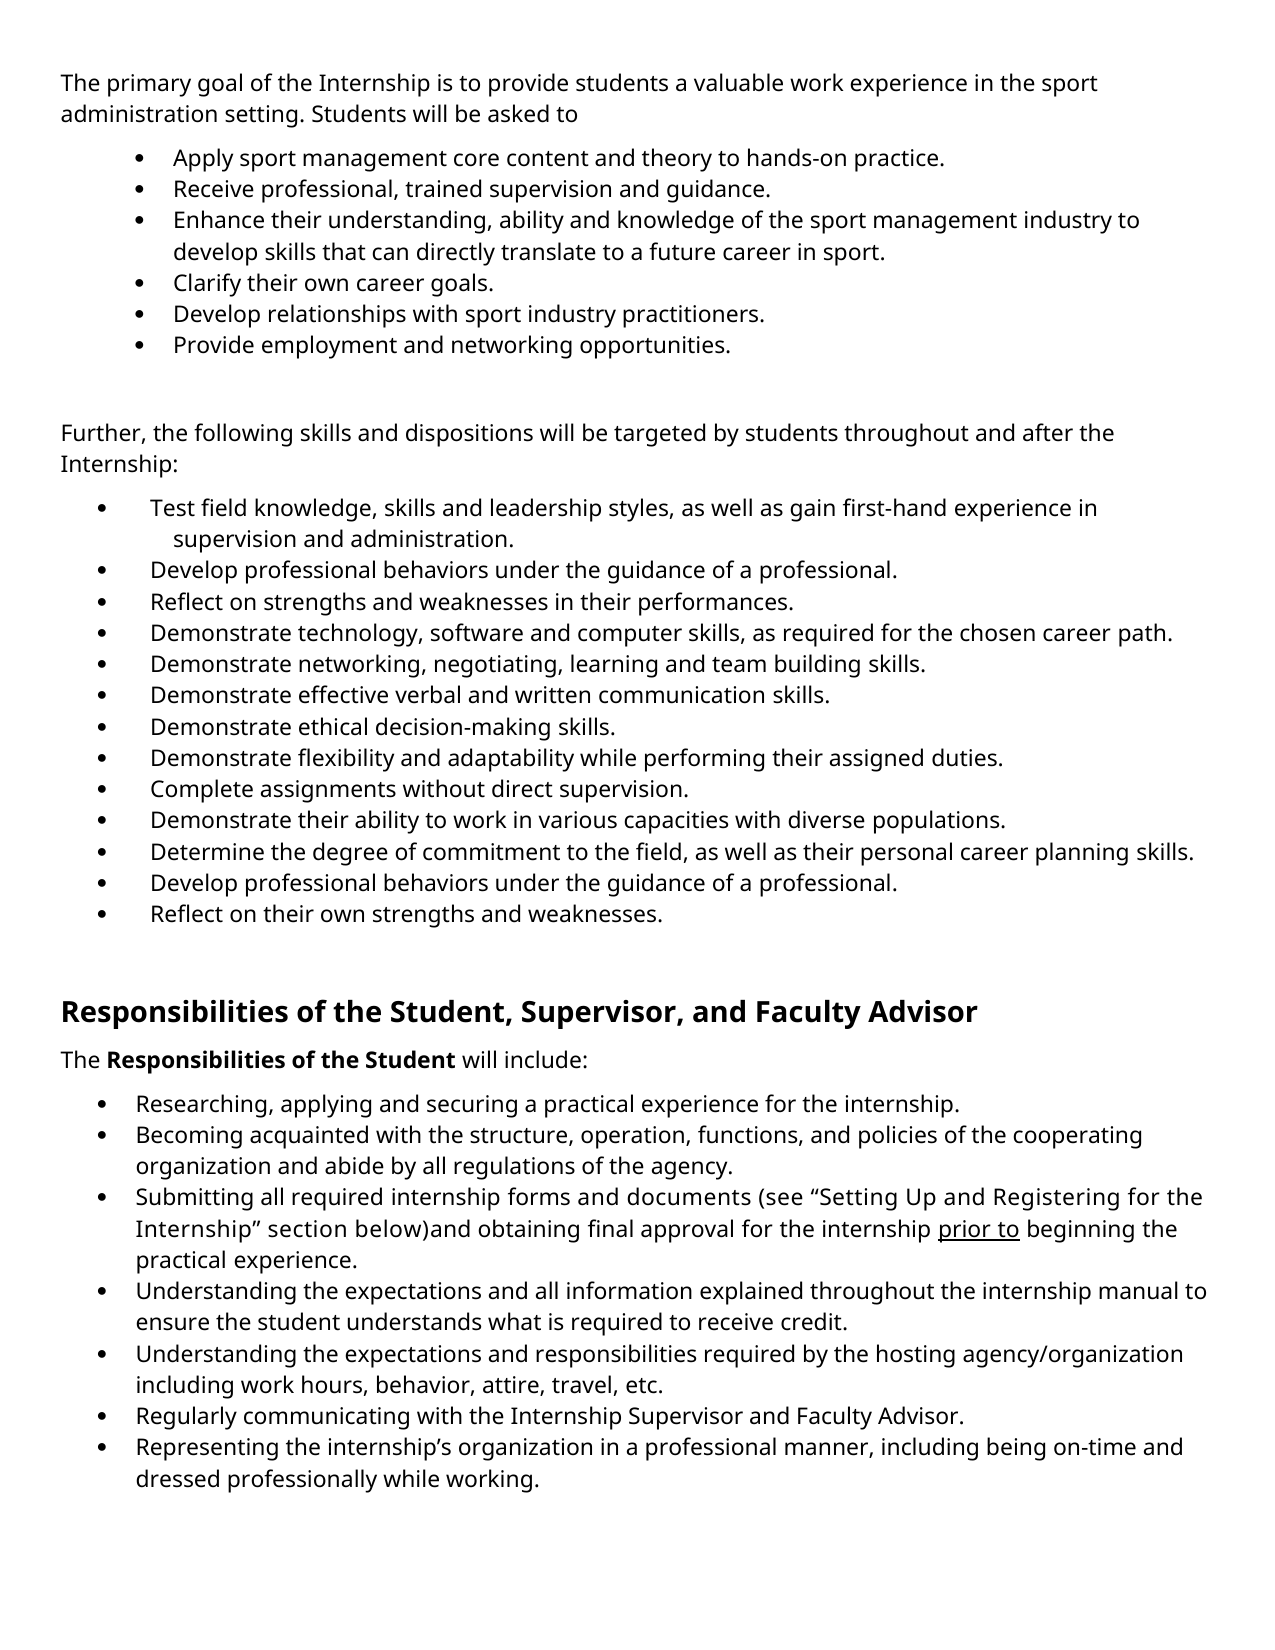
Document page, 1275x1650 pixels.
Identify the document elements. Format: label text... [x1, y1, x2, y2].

list Demonstrate technology, software and computer skills, as required for the chosen career path. [98, 617, 1217, 648]
list Demonstrate their ability to work in various capacities with diverse populations. [98, 804, 1217, 835]
list Develop professional behaviors under the guidance of a professional. [98, 867, 1217, 898]
list Reflect on strengths and weaknesses in their performances. [98, 585, 1217, 617]
list Regularly communicating with the Internship Supervisor and Faculty Advisor. [98, 1400, 1217, 1431]
list Submitting all required internship forms and documents (see “Setting Up and Registering for the Internship” section below)and obtaining final approval for the internship prior to beginning the practical experience. [98, 1181, 1217, 1275]
list Becoming acquainted with the structure, operation, functions, and policies of the cooperating organization and abide by all regulations of the agency. [98, 1119, 1217, 1181]
list Complete assignments without direct supervision. [98, 773, 1217, 804]
list Understanding the expectations and responsibilities required by the hosting agency/organization including work hours, behavior, attire, travel, etc. [98, 1338, 1217, 1400]
list Provide employment and networking opportunities. [135, 329, 1217, 360]
subtitle Responsibilities of the Student, Supervisor, and Faculty Advisor [60, 992, 1217, 1031]
list Determine the degree of commitment to the field, as well as their personal career planning skills. [98, 835, 1217, 867]
text The primary goal of the Internship is to provide students a valuable work experience in the sport administration setting. Students will be asked to [60, 67, 1217, 129]
list Test field knowledge, skills and leadership styles, as well as gain first-hand experience in supervision and administration. [98, 492, 1217, 554]
list Develop relationships with sport industry practitioners. [135, 298, 1217, 329]
text The Responsibilities of the Student will include: [60, 1044, 1217, 1075]
list Reflect on their own strengths and weaknesses. [98, 898, 1217, 929]
list Representing the internship’s organization in a professional manner, including being on-time and dressed professionally while working. [98, 1431, 1217, 1494]
list Demonstrate effective verbal and written communication skills. [98, 679, 1217, 710]
list Enhance their understanding, ability and knowledge of the sport management industry to develop skills that can directly translate to a future career in sport. [135, 204, 1217, 267]
text Further, the following skills and dispositions will be targeted by students throughout and after the Internship: [60, 417, 1217, 479]
list Demonstrate ethical decision-making skills. [98, 710, 1217, 742]
list Develop professional behaviors under the guidance of a professional. [98, 554, 1217, 585]
list Receive professional, trained supervision and guidance. [135, 173, 1217, 204]
list Demonstrate flexibility and adaptability while performing their assigned duties. [98, 742, 1217, 773]
list Understanding the expectations and all information explained throughout the internship manual to ensure the student understands what is required to receive credit. [98, 1275, 1217, 1338]
list Apply sport management core content and theory to hands-on practice. [135, 142, 1217, 173]
list Demonstrate networking, negotiating, learning and team building skills. [98, 648, 1217, 679]
list Clarify their own career goals. [135, 267, 1217, 298]
list Researching, applying and securing a practical experience for the internship. [98, 1088, 1217, 1119]
